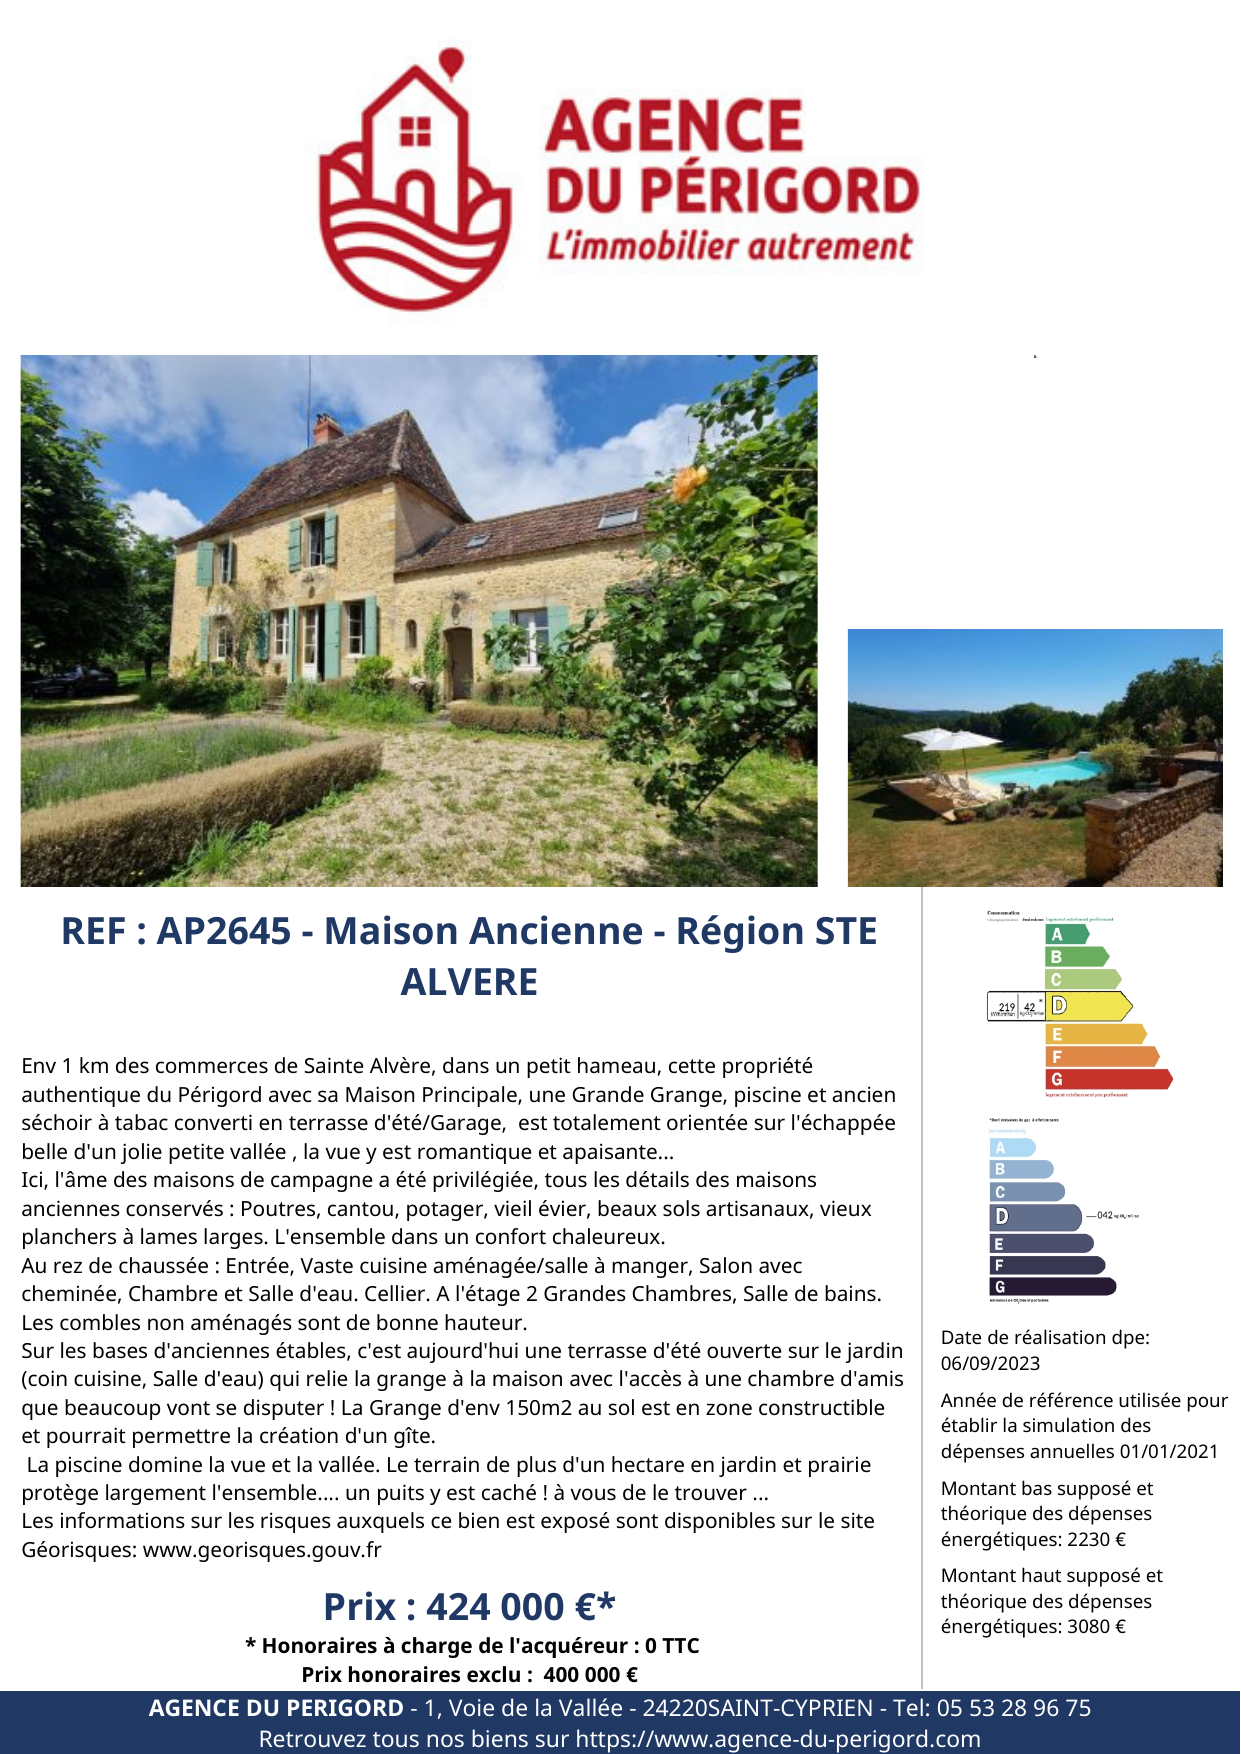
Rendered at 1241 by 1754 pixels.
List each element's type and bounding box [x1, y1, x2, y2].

picture [847, 629, 1223, 887]
table_header [0, 24, 1240, 887]
picture [240, 23, 1001, 337]
picture [986, 1117, 1174, 1305]
table_cell [923, 887, 1240, 1688]
table_cell [0, 887, 921, 1688]
picture [20, 355, 818, 887]
picture [986, 909, 1174, 1098]
